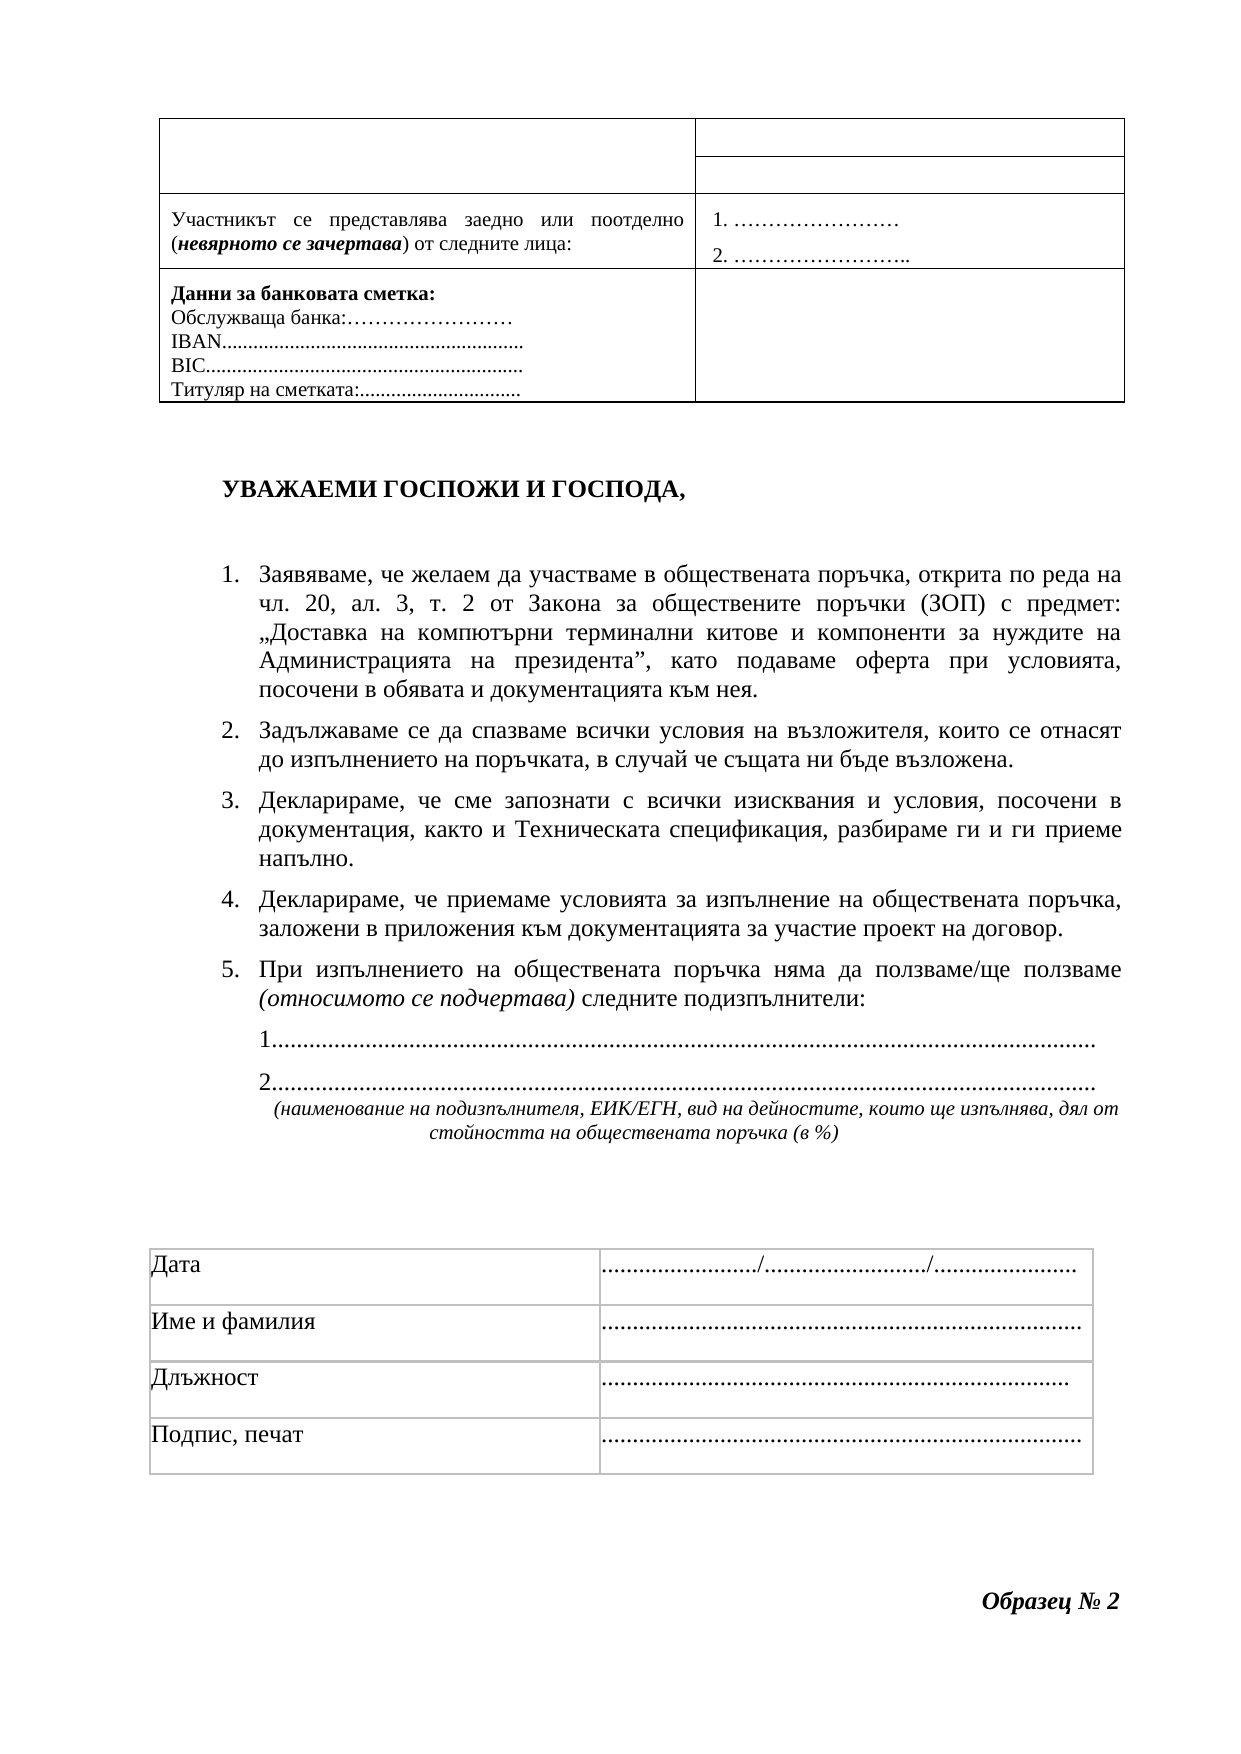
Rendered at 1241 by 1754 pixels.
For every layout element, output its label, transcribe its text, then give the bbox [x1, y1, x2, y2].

table_cell [696, 269, 1124, 401]
table_cell Подпис, печат [151, 1419, 599, 1473]
table_cell [696, 119, 1124, 156]
text УВАЖАЕМИ ГОСПОЖИ И ГОСПОДА, [148, 474, 1122, 503]
table_cell Длъжност [151, 1363, 599, 1417]
text 2.................................................................................................................................... [185, 1067, 1122, 1096]
table_cell Участникът се представлява заедно или поотделно (невярното се зачертава) от следните лица: [160, 194, 695, 267]
list Задължаваме се да спазваме всички условия на възложителя, които се отнасят до изпълнението на поръчката, в случай че същата ни бъде възложена. [221, 716, 1122, 773]
table_cell 1. …………………… 2. …………………….. [696, 194, 1124, 267]
table_cell [696, 157, 1124, 193]
table_cell Име и фамилия [151, 1306, 599, 1360]
table_header Дата [151, 1250, 599, 1304]
table_cell ............................................................................. [601, 1419, 1092, 1473]
text 1.................................................................................................................................... [185, 1024, 1122, 1053]
text Образец № 2 [148, 1586, 1122, 1614]
text (наименование на подизпълнителя, ЕИК/ЕГН, вид на дейностите, които ще изпълнява, дял от стойността на обществената поръчка (в %) [148, 1096, 1122, 1144]
list Декларираме, че сме запознати с всички изисквания и условия, посочени в документация, както и Техническата спецификация, разбираме ги и ги приеме напълно. [221, 786, 1122, 872]
table_cell ............................................................................. [601, 1306, 1092, 1360]
table_cell ........................................................................... [601, 1363, 1092, 1417]
table_cell Данни за банковата сметка: Обслужваща банка:…………………… IBAN.......................................................... BIC............................................................. Титуляр на сметката:............................... [160, 269, 695, 401]
table_header ........................./........................../....................... [601, 1250, 1092, 1304]
list Декларираме, че приемаме условията за изпълнение на обществената поръчка, заложени в приложения към документацията за участие проект на договор. [221, 884, 1122, 942]
list Заявяваме, че желаем да участваме в обществената поръчка, открита по реда на чл. 20, ал. 3, т. 2 от Закона за обществените поръчки (ЗОП) с предмет: „Доставка на компютърни терминални китове и компоненти за нуждите на Администрацията на президента”, като подаваме оферта при условията, посочени в обявата и документацията към нея. [221, 559, 1122, 703]
list При изпълнението на обществената поръчка няма да ползваме/ще ползваме (относимото се подчертава) следните подизпълнители: [221, 954, 1122, 1012]
